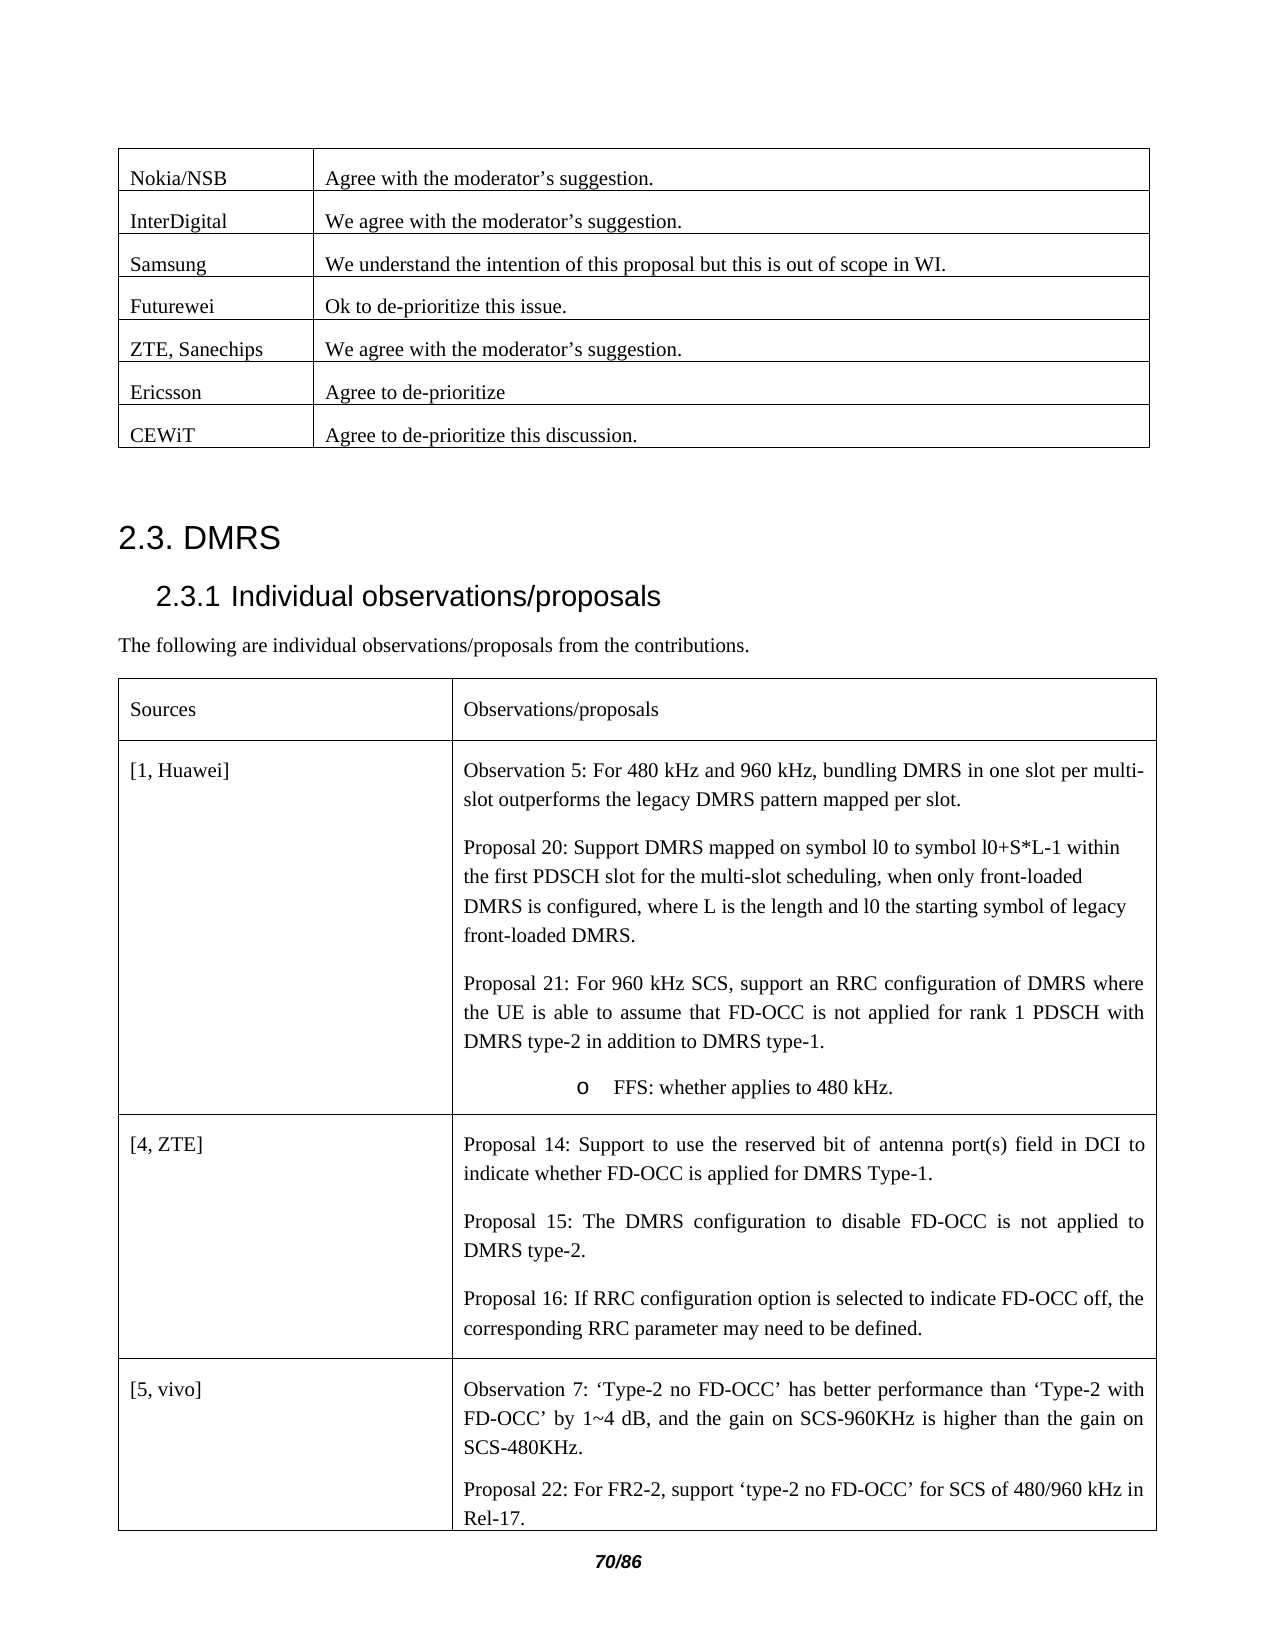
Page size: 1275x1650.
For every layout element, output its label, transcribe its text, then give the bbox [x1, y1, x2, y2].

table_cell We agree with the moderator’s suggestion. [314, 320, 1149, 361]
table_cell [4, ZTE] [119, 1115, 452, 1358]
table_cell Ericsson [119, 362, 313, 404]
table_cell [5, vivo] [119, 1359, 452, 1530]
table_cell Proposal 14: Support to use the reserved bit of antenna port(s) field in DCI to indicate whether FD-OCC is applied for DMRS Type-1. Proposal 15: The DMRS configuration to disable FD-OCC is not applied to DMRS type-2. Proposal 16: If RRC configuration option is selected to indicate FD-OCC off, the corresponding RRC parameter may need to be defined. [453, 1115, 1156, 1358]
table_cell Agree with the moderator’s suggestion. [314, 149, 1149, 190]
table_cell InterDigital [119, 191, 313, 233]
table_cell Observation 5: For 480 kHz and 960 kHz, bundling DMRS in one slot per multi-slot outperforms the legacy DMRS pattern mapped per slot. Proposal 13: Support DMRS mapped on symbol l0 to symbol l0+S*L-1 within the first PDSCH slot for the multi-slot scheduling, when only front-loaded DMRS is configured, where L is the length and l0 the starting symbol of legacy front-loaded DMRS. Proposal 14: For 960 kHz SCS, support an RRC configuration of DMRS where the UE is able to assume that FD-OCC is not applied for rank 1 PDSCH with DMRS type-2 in addition to DMRS type-1. FFS: whether applies to 480 kHz. [453, 741, 1156, 1113]
table_cell Agree to de-prioritize [314, 362, 1149, 404]
text The following are individual observations/proposals from the contributions. [118, 633, 1157, 657]
table_cell [1, Huawei] [119, 741, 452, 1113]
table_header Observations/proposals [453, 679, 1156, 739]
table_cell Ok to de-prioritize this issue. [314, 277, 1149, 318]
table_cell CEWiT [119, 405, 313, 447]
table_header Sources [119, 679, 452, 739]
table_cell We agree with the moderator’s suggestion. [314, 191, 1149, 233]
table_cell We understand the intention of this proposal but this is out of scope in WI. [314, 234, 1149, 276]
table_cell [453, 1359, 1156, 1530]
subtitle 2.3. DMRS [118, 518, 1157, 557]
table_cell ZTE, Sanechips [119, 320, 313, 361]
table_cell Nokia/NSB [119, 149, 313, 190]
subtitle Individual observations/proposals [156, 578, 1157, 612]
table_cell Futurewei [119, 277, 313, 318]
table_cell Samsung [119, 234, 313, 276]
table_cell Agree to de-prioritize this discussion. [314, 405, 1149, 447]
